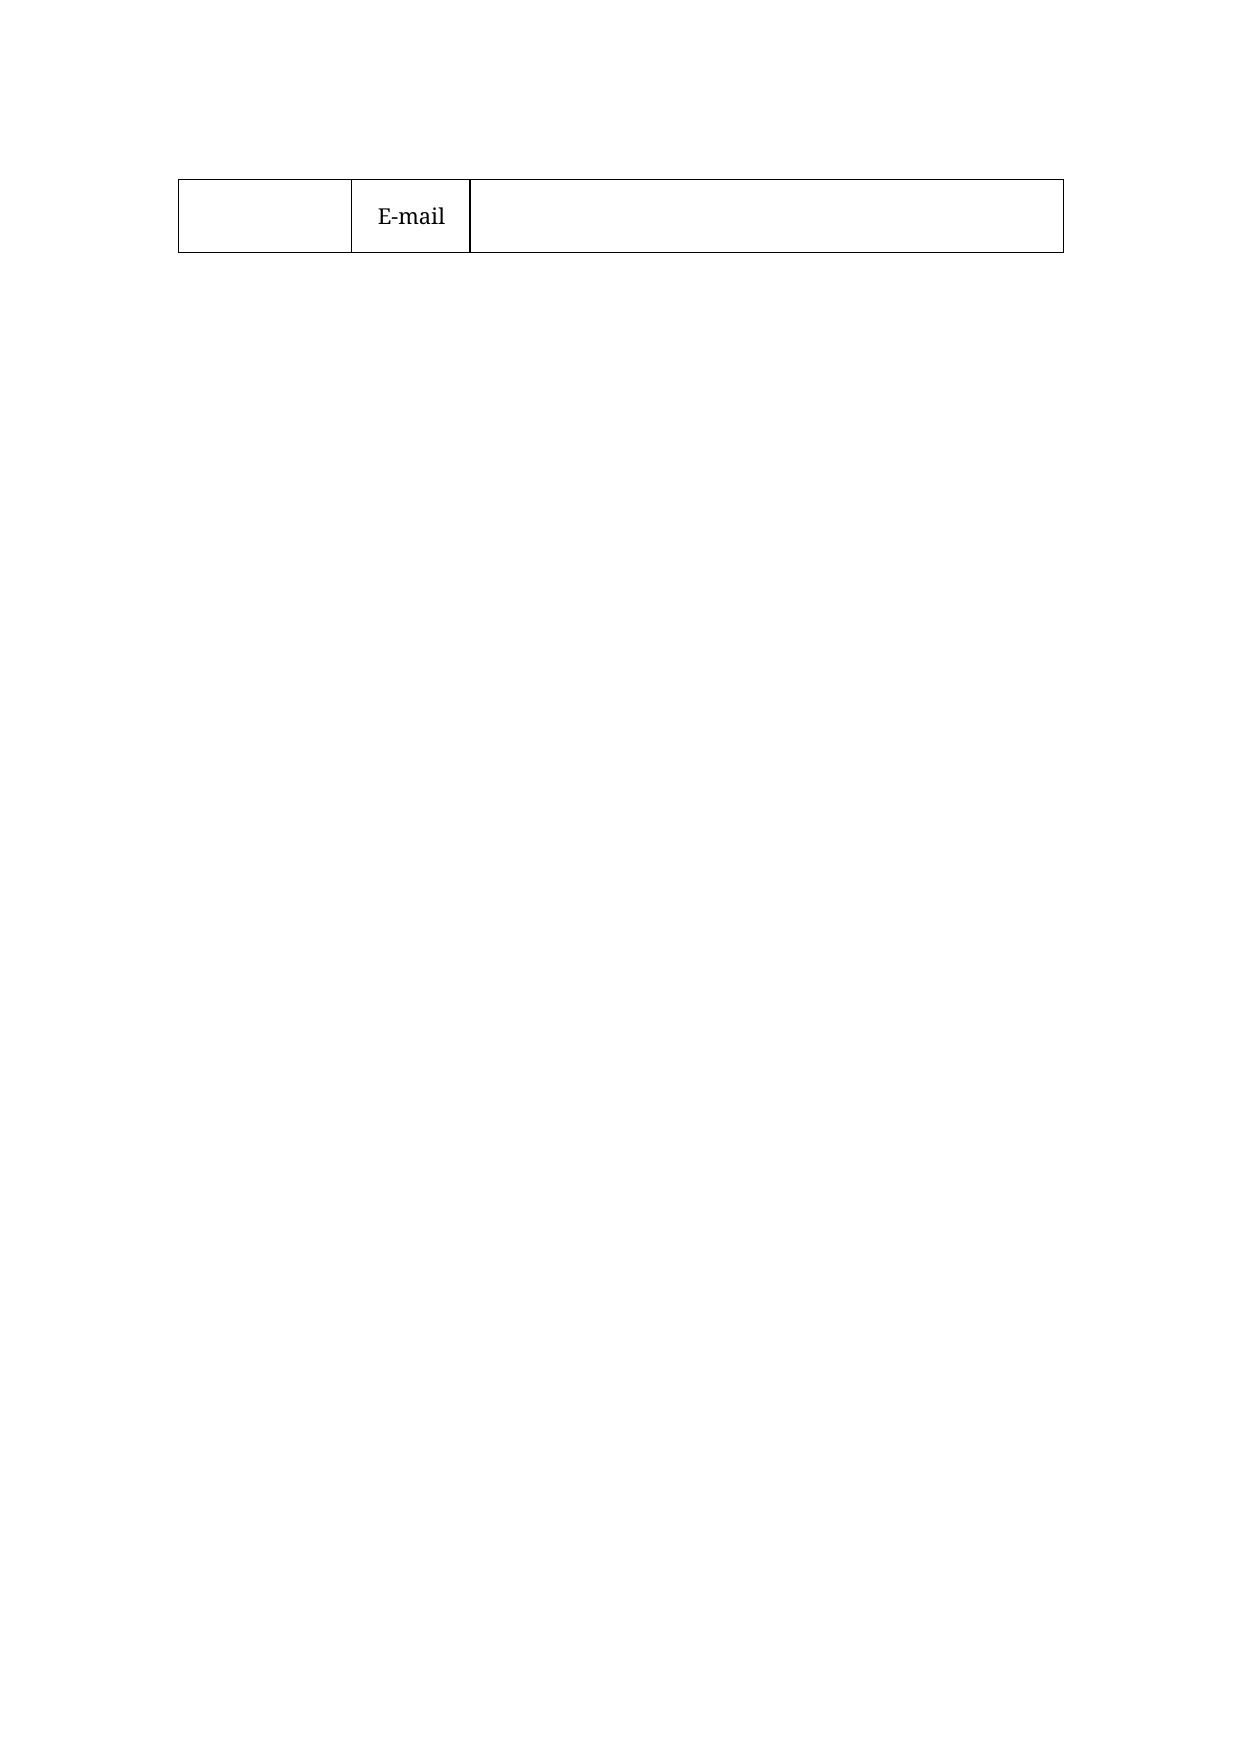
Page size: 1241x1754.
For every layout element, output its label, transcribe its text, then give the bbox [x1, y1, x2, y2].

table_cell [471, 180, 1063, 252]
table_cell E-mail [352, 180, 469, 252]
